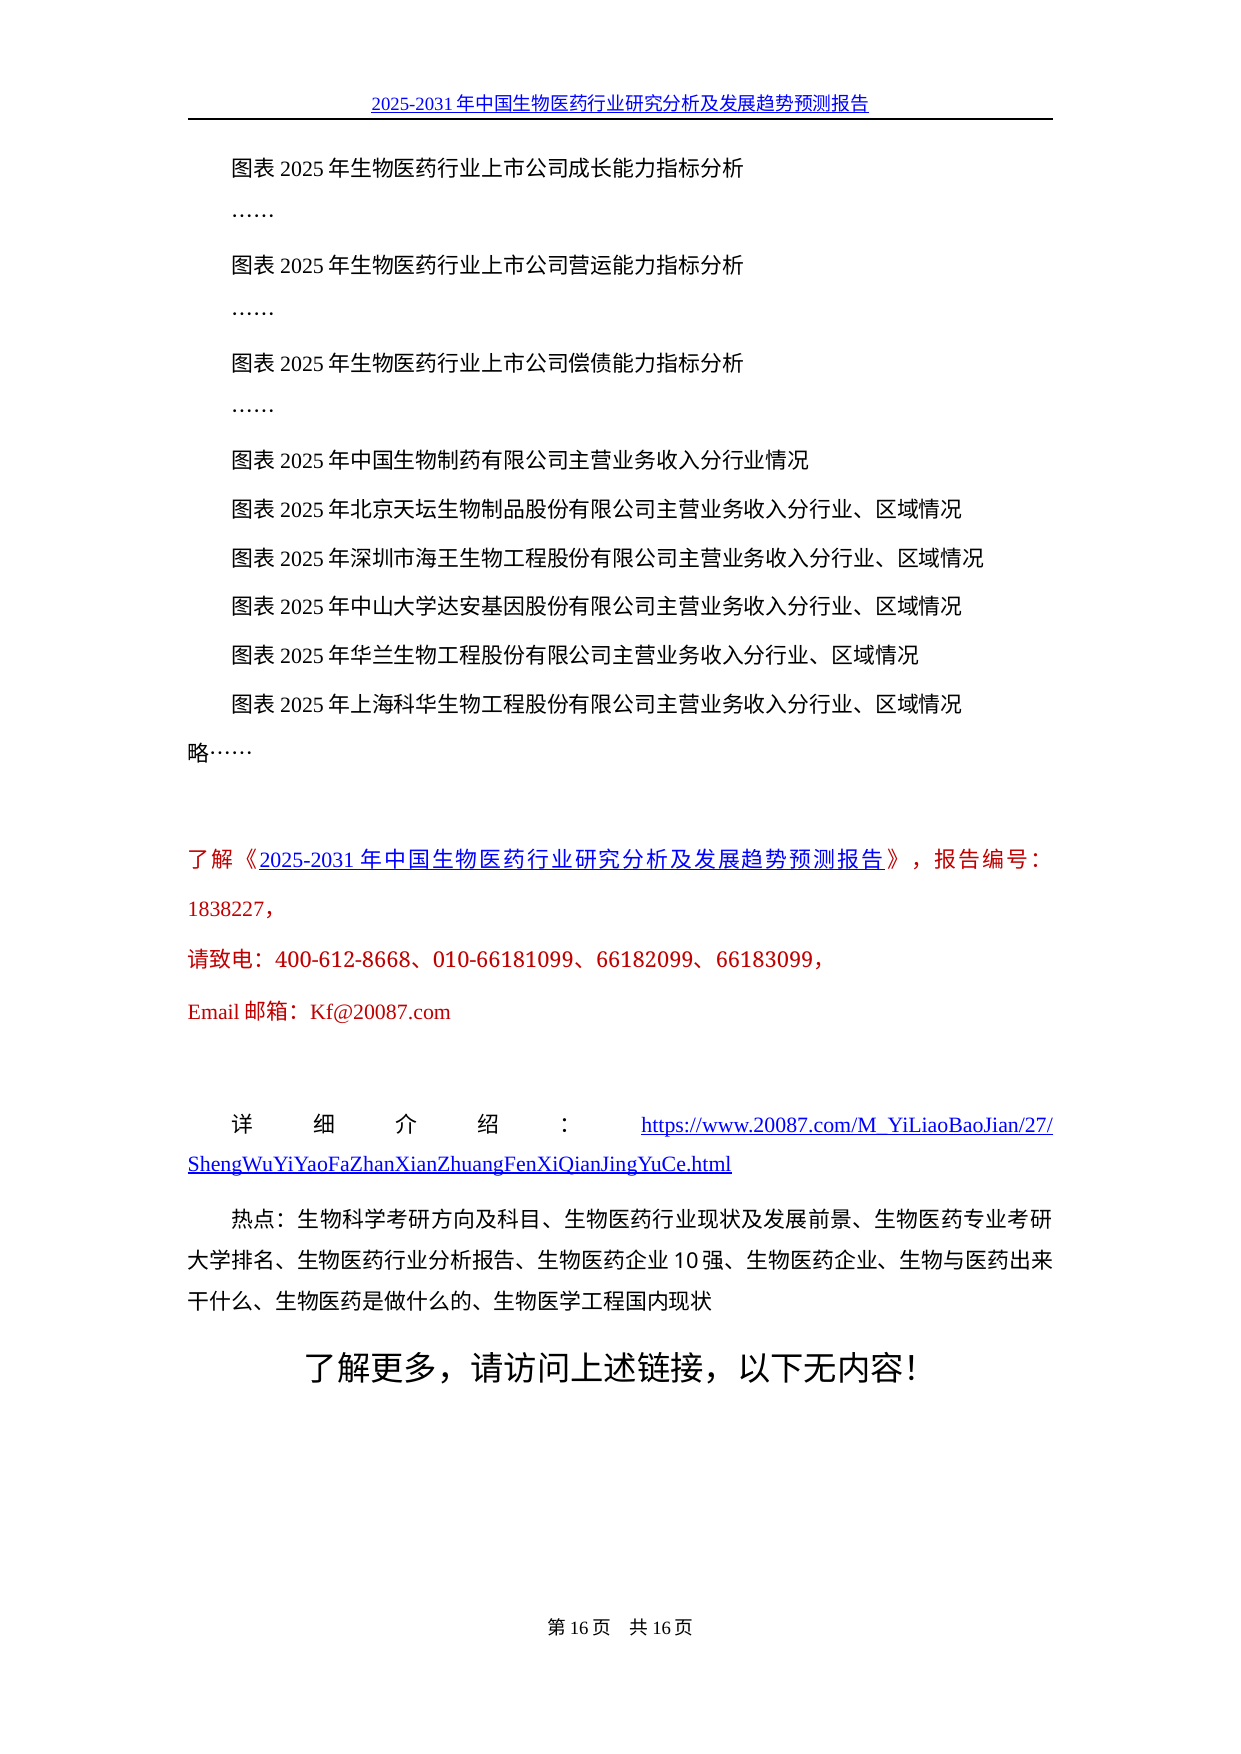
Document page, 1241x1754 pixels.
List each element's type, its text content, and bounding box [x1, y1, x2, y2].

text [187, 150, 1053, 768]
text Email邮箱：Kf@20087.com [187, 993, 1053, 1026]
text 了解《2025-2031年中国生物医药行业研究分析及发展趋势预测报告》，报告编号：1838227， [187, 842, 1053, 923]
text 热点：生物科学考研方向及科目、生物医药行业现状及发展前景、生物医药专业考研大学排名、生物医药行业分析报告、生物医药企业10强、生物医药企业、生物与医药出来干什么、生物医药是做什么的、生物医学工程国内现状 [187, 1202, 1053, 1316]
title 了解更多，请访问上述链接，以下无内容！ [187, 1333, 1053, 1398]
text 详细介绍：https://www.20087.com/M_YiLiaoBaoJian/27/ShengWuYiYaoFaZhanXianZhuangFenXiQianJingYuCe.html [187, 1106, 1053, 1179]
text 请致电：400-612-8668、010-66181099、66182099、66183099， [187, 942, 1053, 974]
